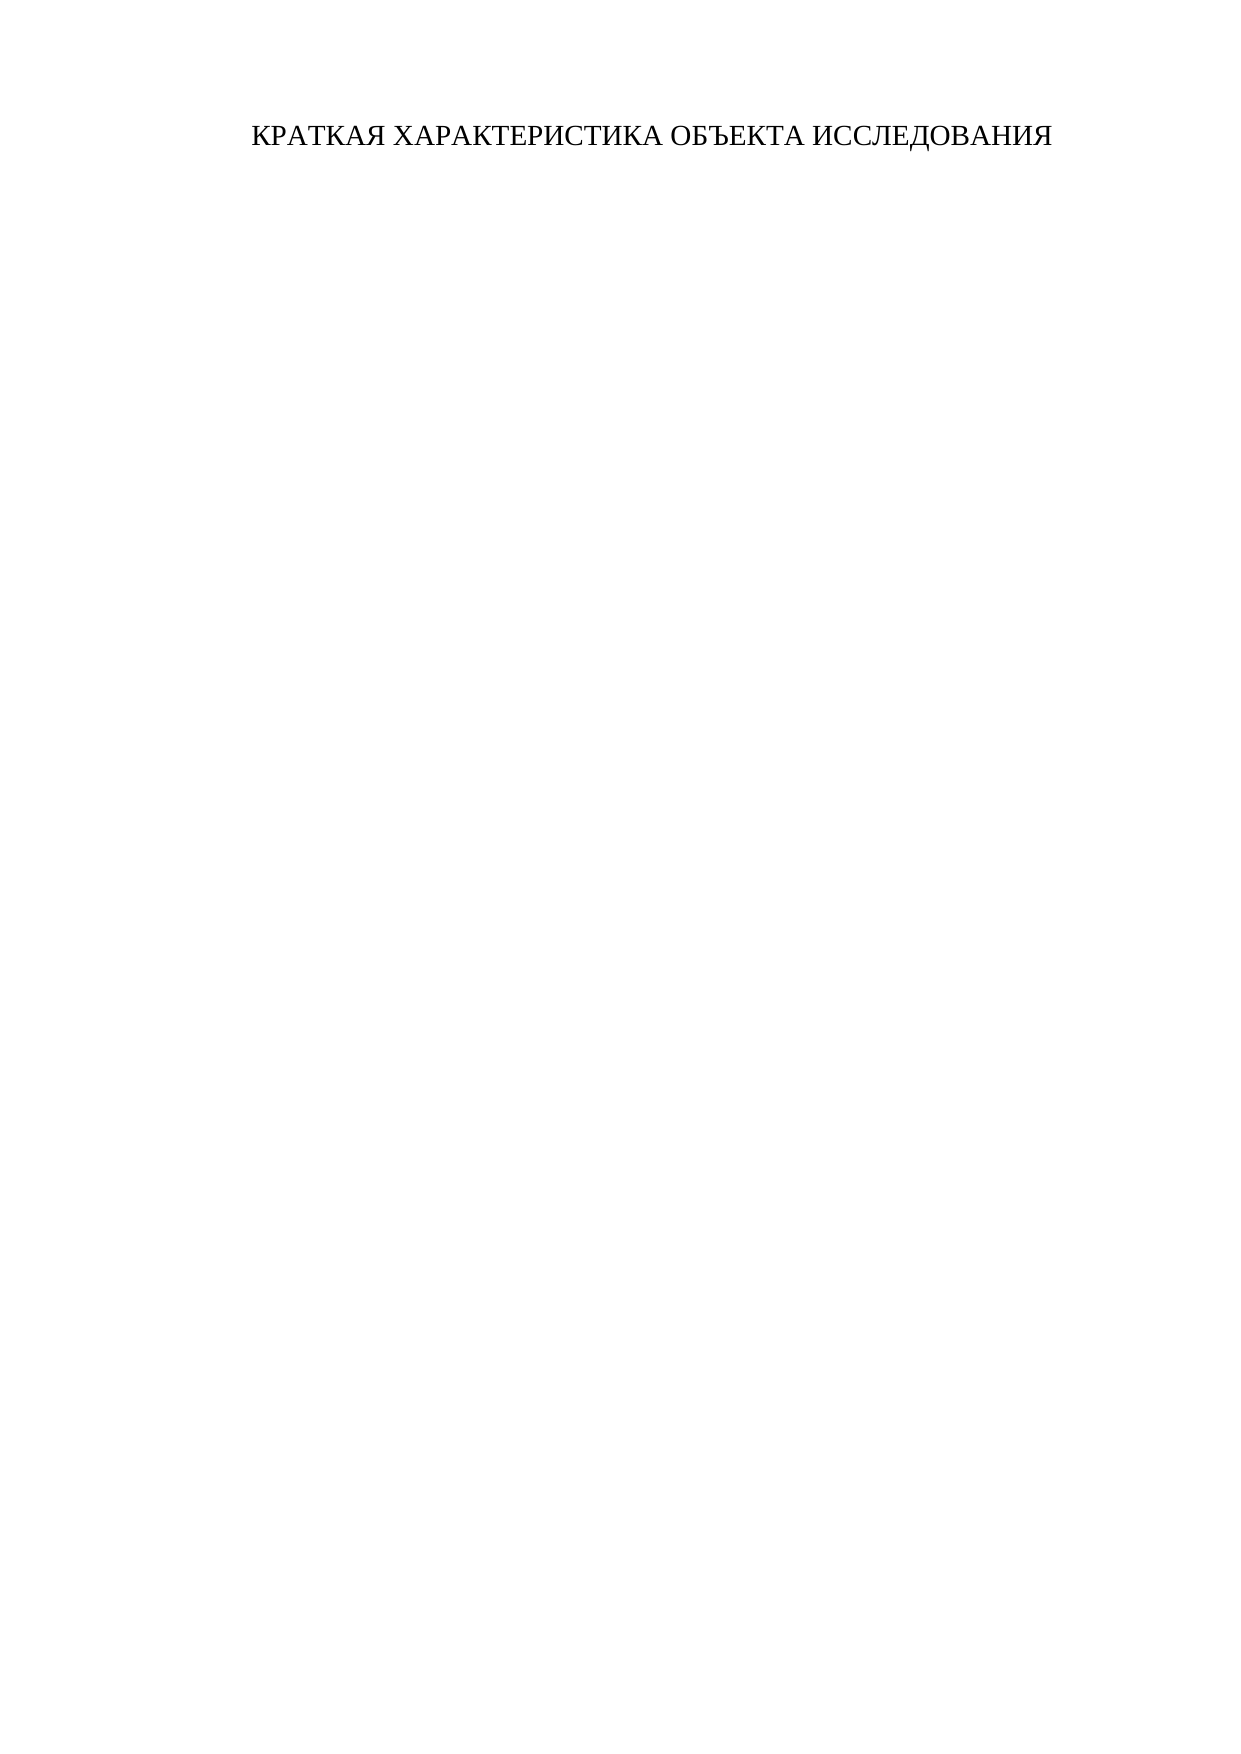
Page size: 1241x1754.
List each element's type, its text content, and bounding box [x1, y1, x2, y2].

subtitle Краткая характеристика объекта исследования [177, 118, 1152, 152]
